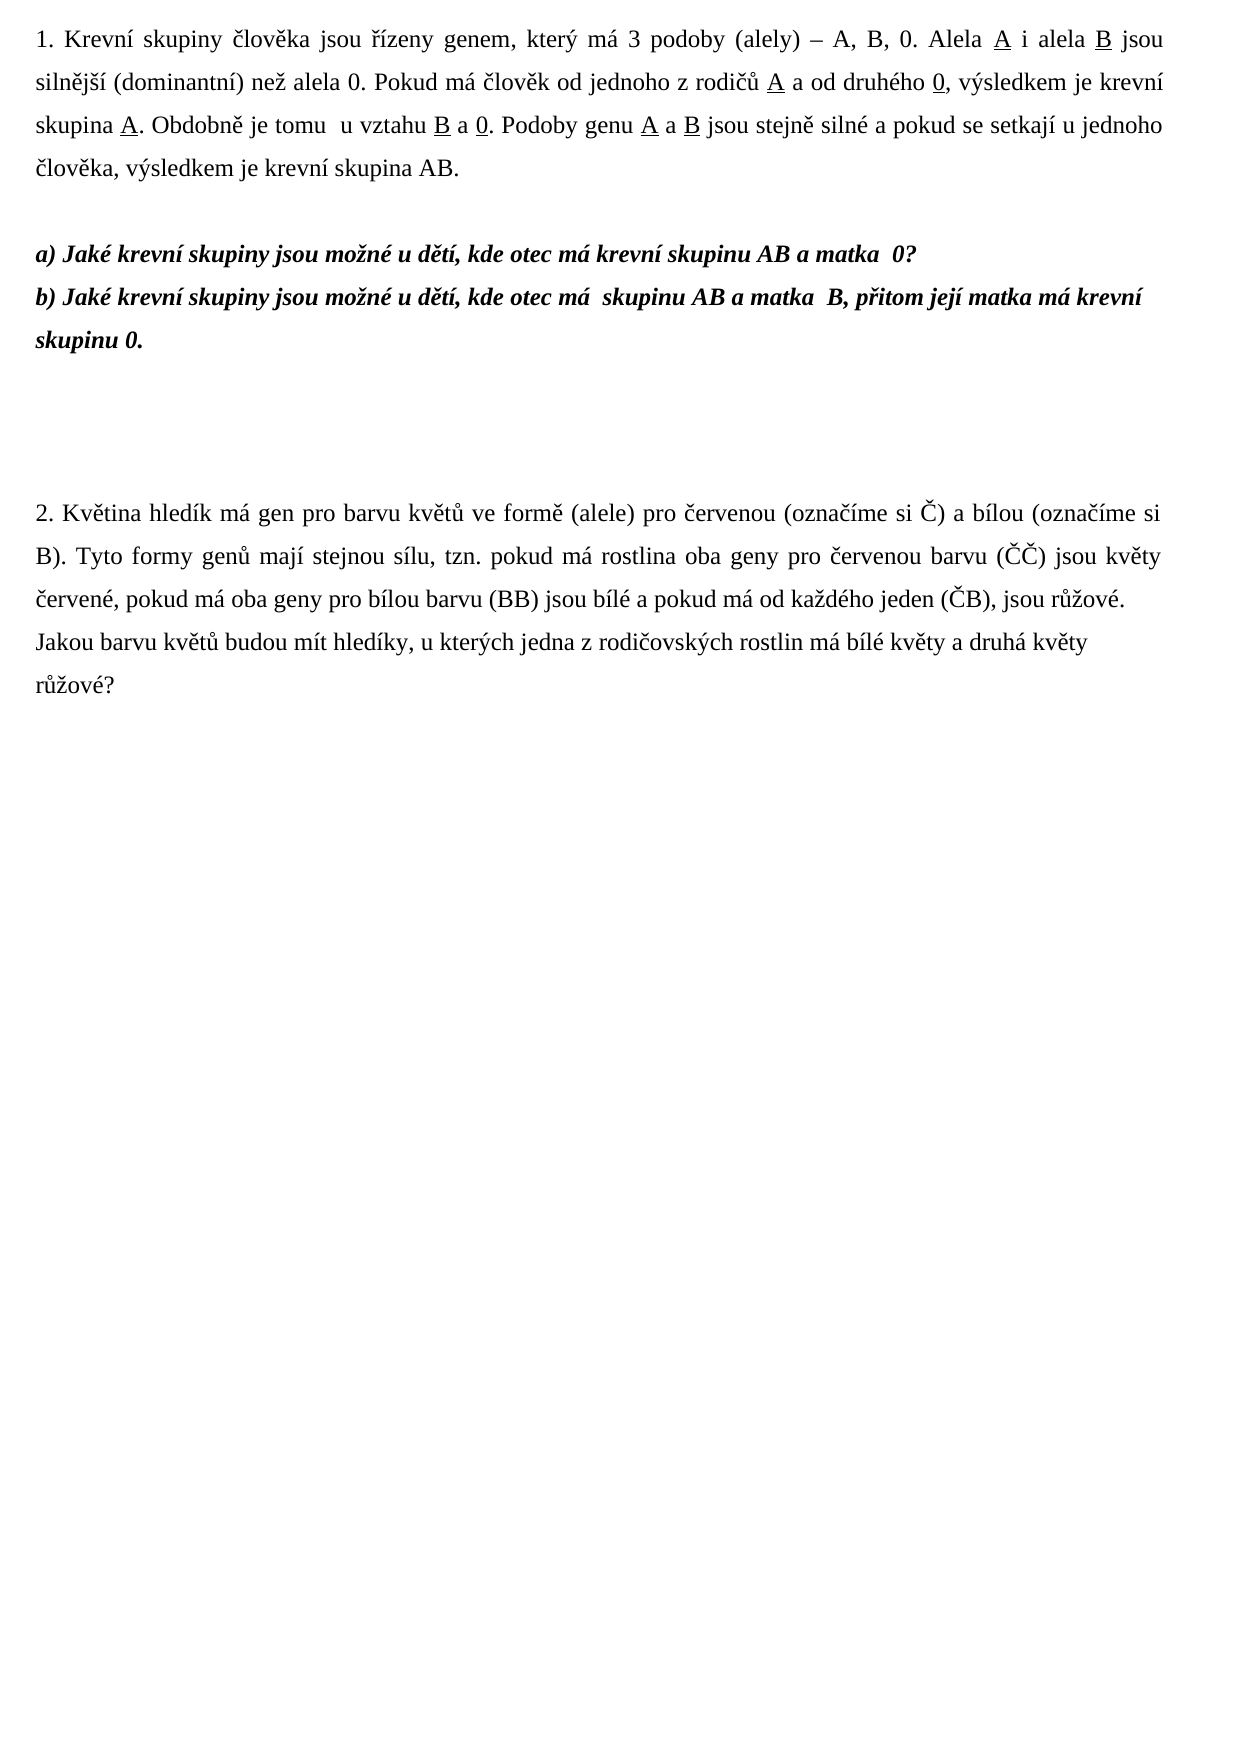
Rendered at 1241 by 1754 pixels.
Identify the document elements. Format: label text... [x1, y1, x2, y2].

text 2. Květina hledík má gen pro barvu květů ve formě (alele) pro červenou (označíme si Č) a bílou (označíme si B). Tyto formy genů mají stejnou sílu, tzn. pokud má rostlina oba geny pro červenou barvu (ČČ) jsou květy červené, pokud má oba geny pro bílou barvu (BB) jsou bílé a pokud má od každého jeden (ČB), jsou růžové. [35, 498, 1163, 613]
text b) Jaké krevní skupiny jsou možné u dětí, kde otec má skupinu AB a matka B, přitom její matka má krevní skupinu 0. [35, 282, 1163, 354]
text Jakou barvu květů budou mít hledíky, u kterých jedna z rodičovských rostlin má bílé květy a druhá květy růžové? [35, 627, 1163, 699]
text 1. Krevní skupiny člověka jsou řízeny genem, který má 3 podoby (alely) – A, B, 0. Alela A i alela B jsou silnější (dominantní) než alela 0. Pokud má člověk od jednoho z rodičů A a od druhého 0, výsledkem je krevní skupina A. Obdobně je tomu u vztahu B a 0. Podoby genu A a B jsou stejně silné a pokud se setkají u jednoho člověka, výsledkem je krevní skupina AB. [35, 24, 1163, 182]
text a) Jaké krevní skupiny jsou možné u dětí, kde otec má krevní skupinu AB a matka 0? [35, 239, 1163, 268]
